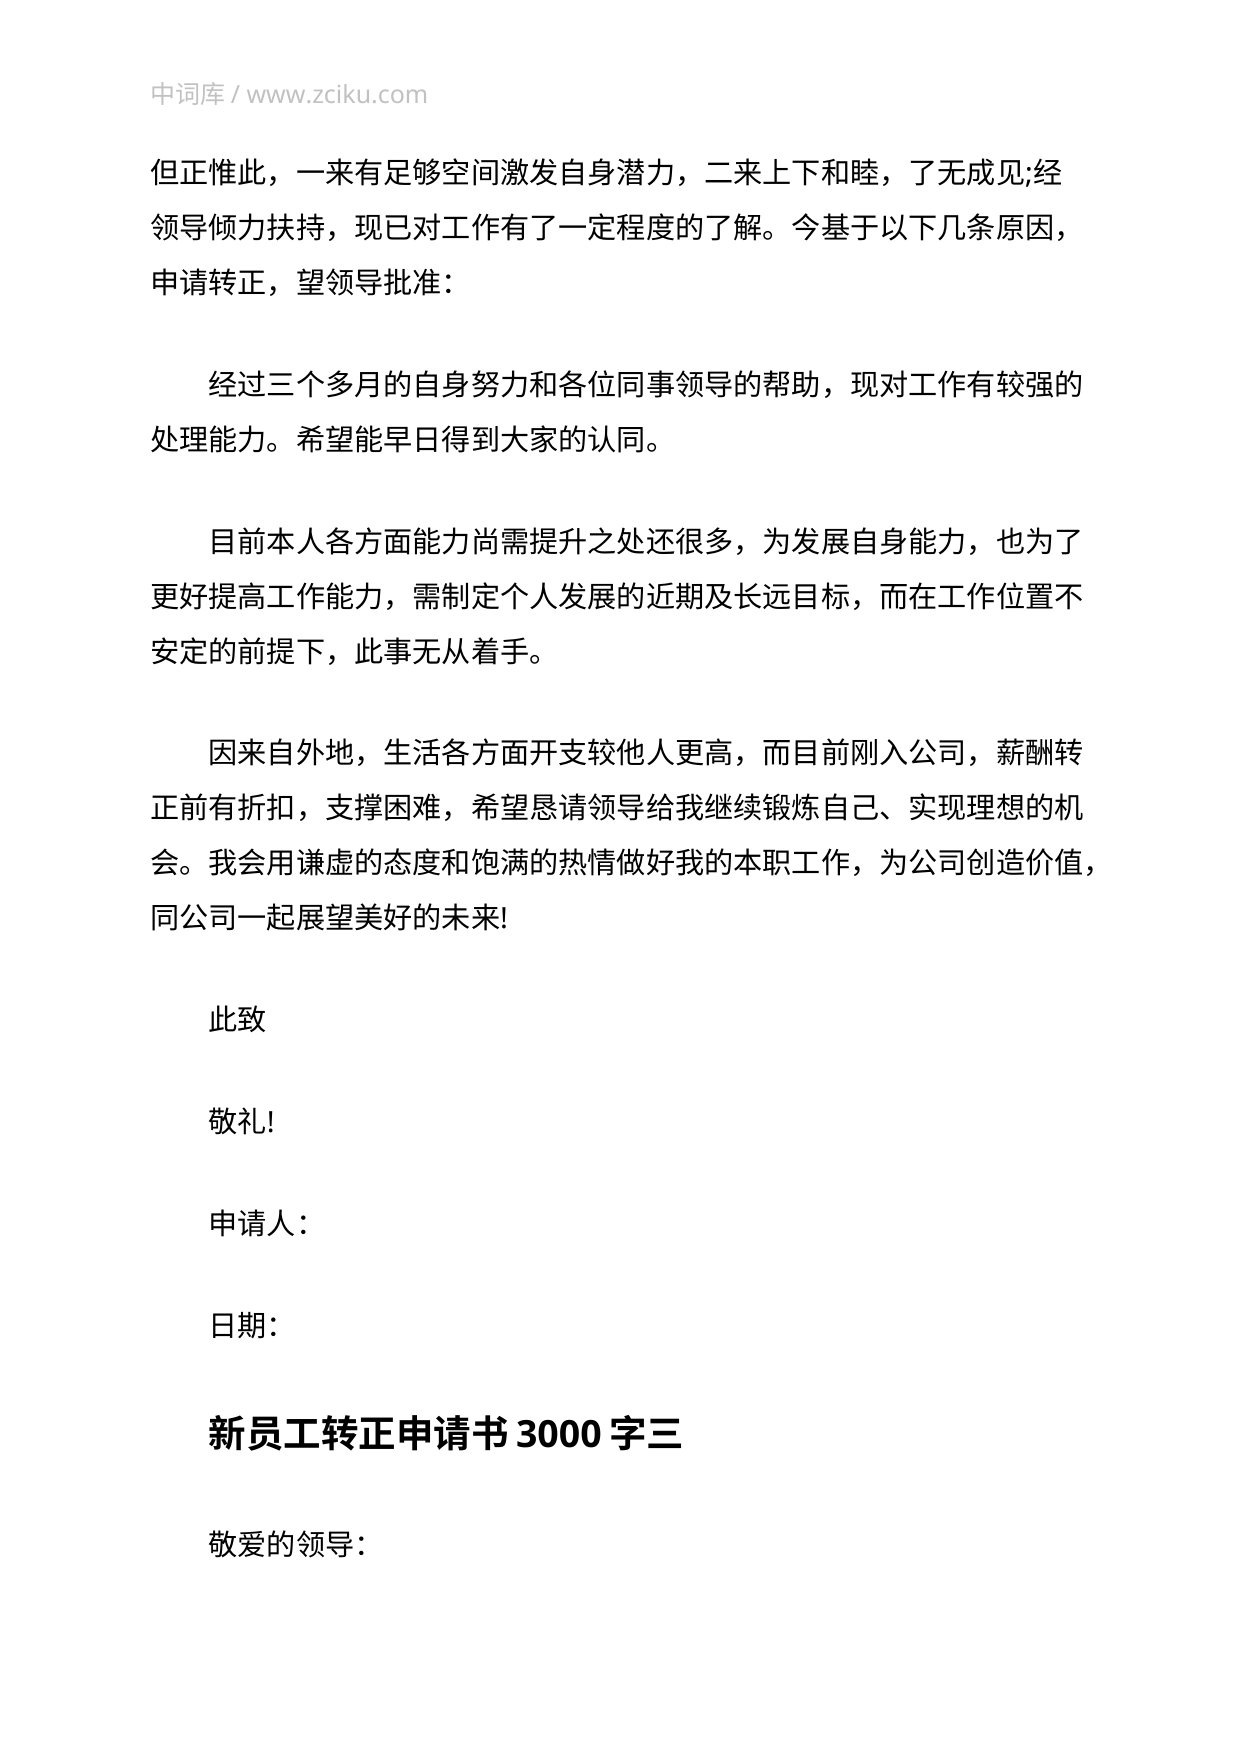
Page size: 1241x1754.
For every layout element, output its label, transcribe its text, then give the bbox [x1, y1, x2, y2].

text 此致 [150, 997, 1090, 1039]
text 敬礼! [150, 1098, 1090, 1141]
text 经过三个多月的自身努力和各位同事领导的帮助，现对工作有较强的处理能力。希望能早日得到大家的认同。 [150, 362, 1090, 459]
text 日期： [150, 1302, 1090, 1344]
text 新员工转正申请书3000字三 [150, 1404, 1090, 1458]
text 目前本人各方面能力尚需提升之处还很多，为发展自身能力，也为了更好提高工作能力，需制定个人发展的近期及长远目标，而在工作位置不安定的前提下，此事无从着手。 [150, 518, 1090, 670]
text 因来自外地，生活各方面开支较他人更高，而目前刚入公司，薪酬转正前有折扣，支撑困难，希望恳请领导给我继续锻炼自己、实现理想的机会。我会用谦虚的态度和饱满的热情做好我的本职工作，为公司创造价值，同公司一起展望美好的未来! [150, 730, 1090, 937]
text 申请人： [150, 1200, 1090, 1243]
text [150, 150, 1090, 302]
text 敬爱的领导： [150, 1521, 1090, 1564]
